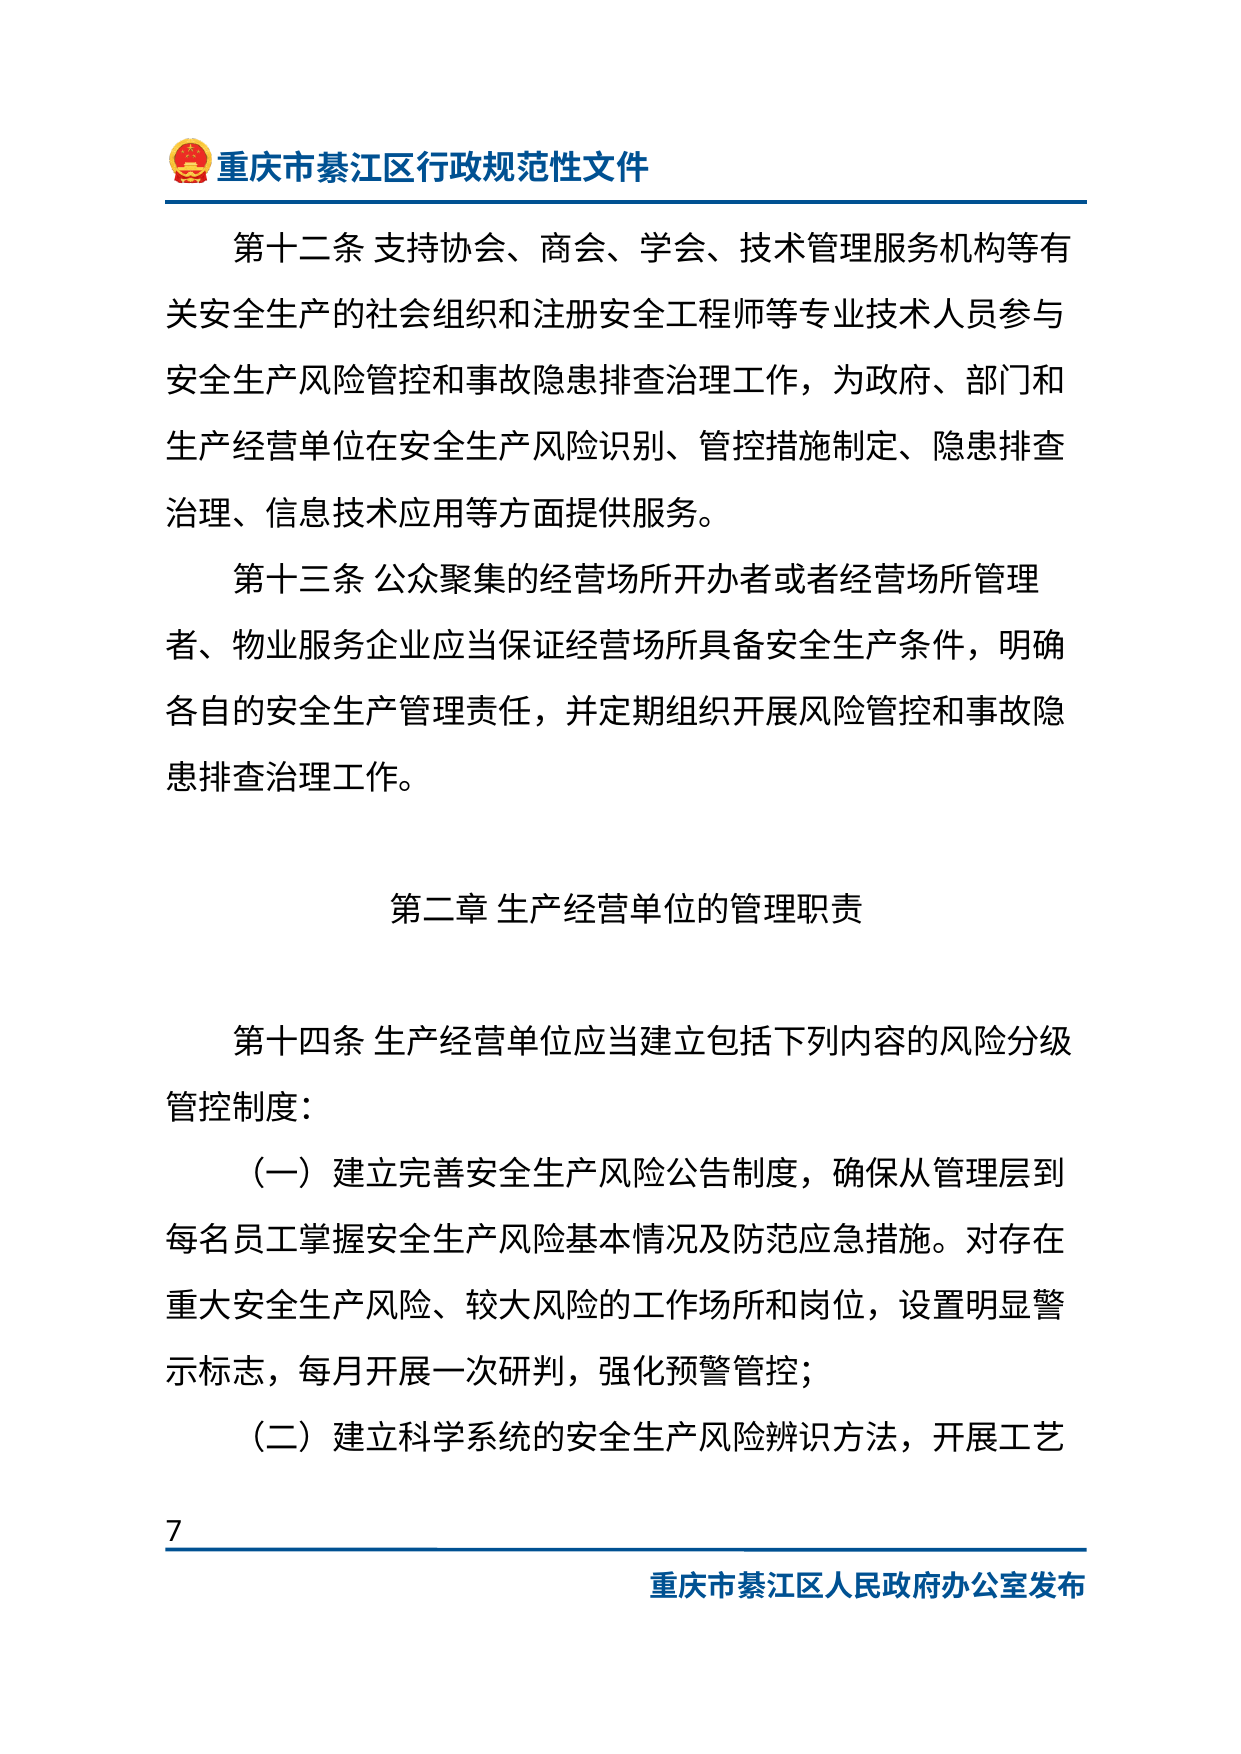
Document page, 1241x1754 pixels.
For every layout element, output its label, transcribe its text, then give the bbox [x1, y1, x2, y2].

text 第二章 生产经营单位的管理职责 [165, 874, 1087, 940]
text 第十四条 生产经营单位应当建立包括下列内容的风险分级管控制度： [165, 1006, 1087, 1138]
text （一）建立完善安全生产风险公告制度，确保从管理层到每名员工掌握安全生产风险基本情况及防范应急措施。对存在重大安全生产风险、较大风险的工作场所和岗位，设置明显警示标志，每月开展一次研判，强化预警管控； [165, 1138, 1087, 1402]
picture [165, 136, 216, 187]
text 第十三条 公众聚集的经营场所开办者或者经营场所管理者、物业服务企业应当保证经营场所具备安全生产条件，明确各自的安全生产管理责任，并定期组织开展风险管控和事故隐患排查治理工作。 [165, 543, 1087, 808]
text （二）建立科学系统的安全生产风险辨识方法，开展工艺技术、作业场所、设备设施、人员行为和管理体系等全方位、全过程安全生产风险辨识，并持续更新完善； [165, 1402, 1087, 1468]
text 第十二条 支持协会、商会、学会、技术管理服务机构等有关安全生产的社会组织和注册安全工程师等专业技术人员参与安全生产风险管控和事故隐患排查治理工作，为政府、部门和生产经营单位在安全生产风险识别、管控措施制定、隐患排查治理、信息技术应用等方面提供服务。 [165, 213, 1087, 543]
